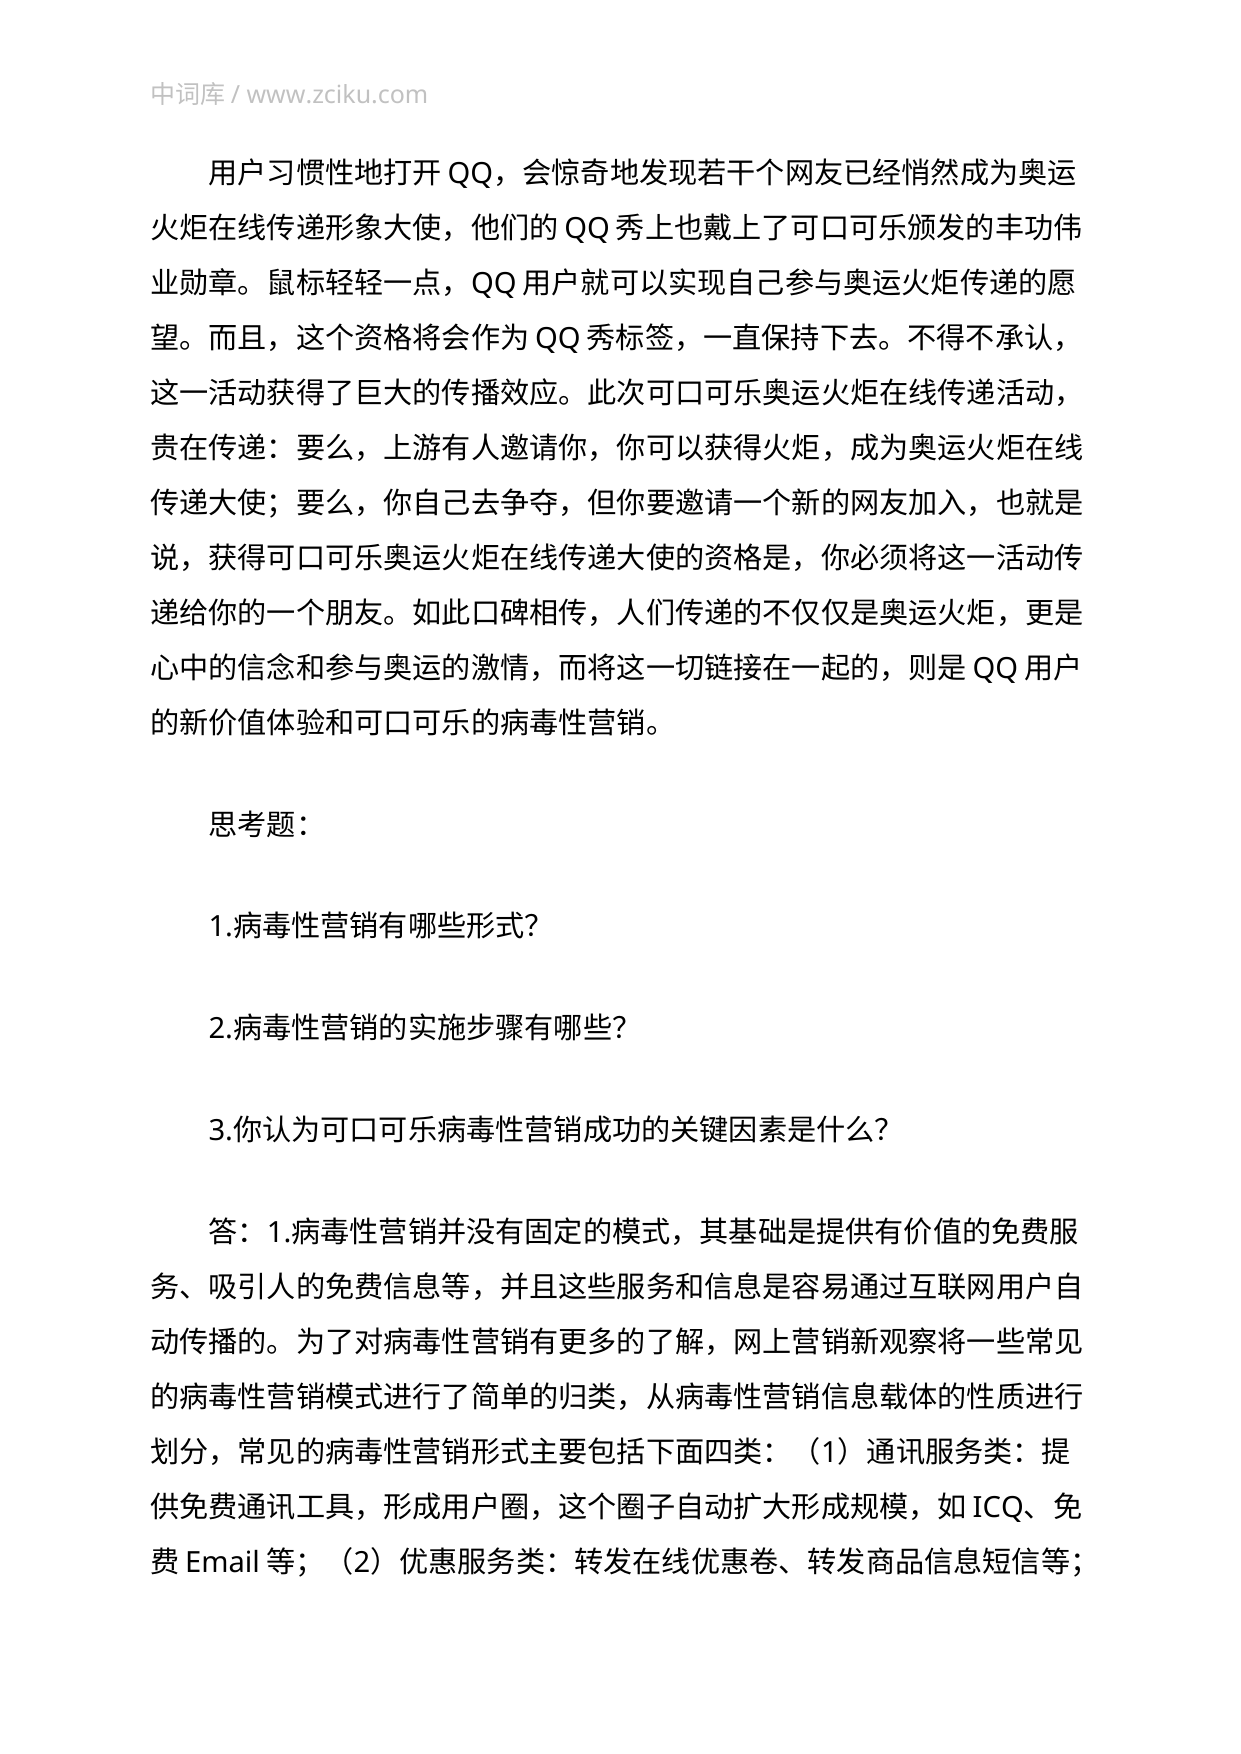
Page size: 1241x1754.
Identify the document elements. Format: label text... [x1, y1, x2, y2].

text 1.病毒性营销有哪些形式？ [150, 903, 1090, 945]
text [150, 1209, 1090, 1581]
text 3.你认为可口可乐病毒性营销成功的关键因素是什么？ [150, 1107, 1090, 1149]
text 2.病毒性营销的实施步骤有哪些？ [150, 1005, 1090, 1047]
text 思考题： [150, 801, 1090, 843]
text 用户习惯性地打开QQ，会惊奇地发现若干个网友已经悄然成为奥运火炬在线传递形象大使，他们的QQ秀上也戴上了可口可乐颁发的丰功伟业勋章。鼠标轻轻一点，QQ用户就可以实现自己参与奥运火炬传递的愿望。而且，这个资格将会作为QQ秀标签，一直保持下去。不得不承认，这一活动获得了巨大的传播效应。此次可口可乐奥运火炬在线传递活动，贵在传递：要么，上游有人邀请你，你可以获得火炬，成为奥运火炬在线传递大使；要么，你自己去争夺，但你要邀请一个新的网友加入，也就是说，获得可口可乐奥运火炬在线传递大使的资格是，你必须将这一活动传递给你的一个朋友。如此口碑相传，人们传递的不仅仅是奥运火炬，更是心中的信念和参与奥运的激情，而将这一切链接在一起的，则是QQ用户的新价值体验和可口可乐的病毒性营销。 [150, 150, 1090, 742]
